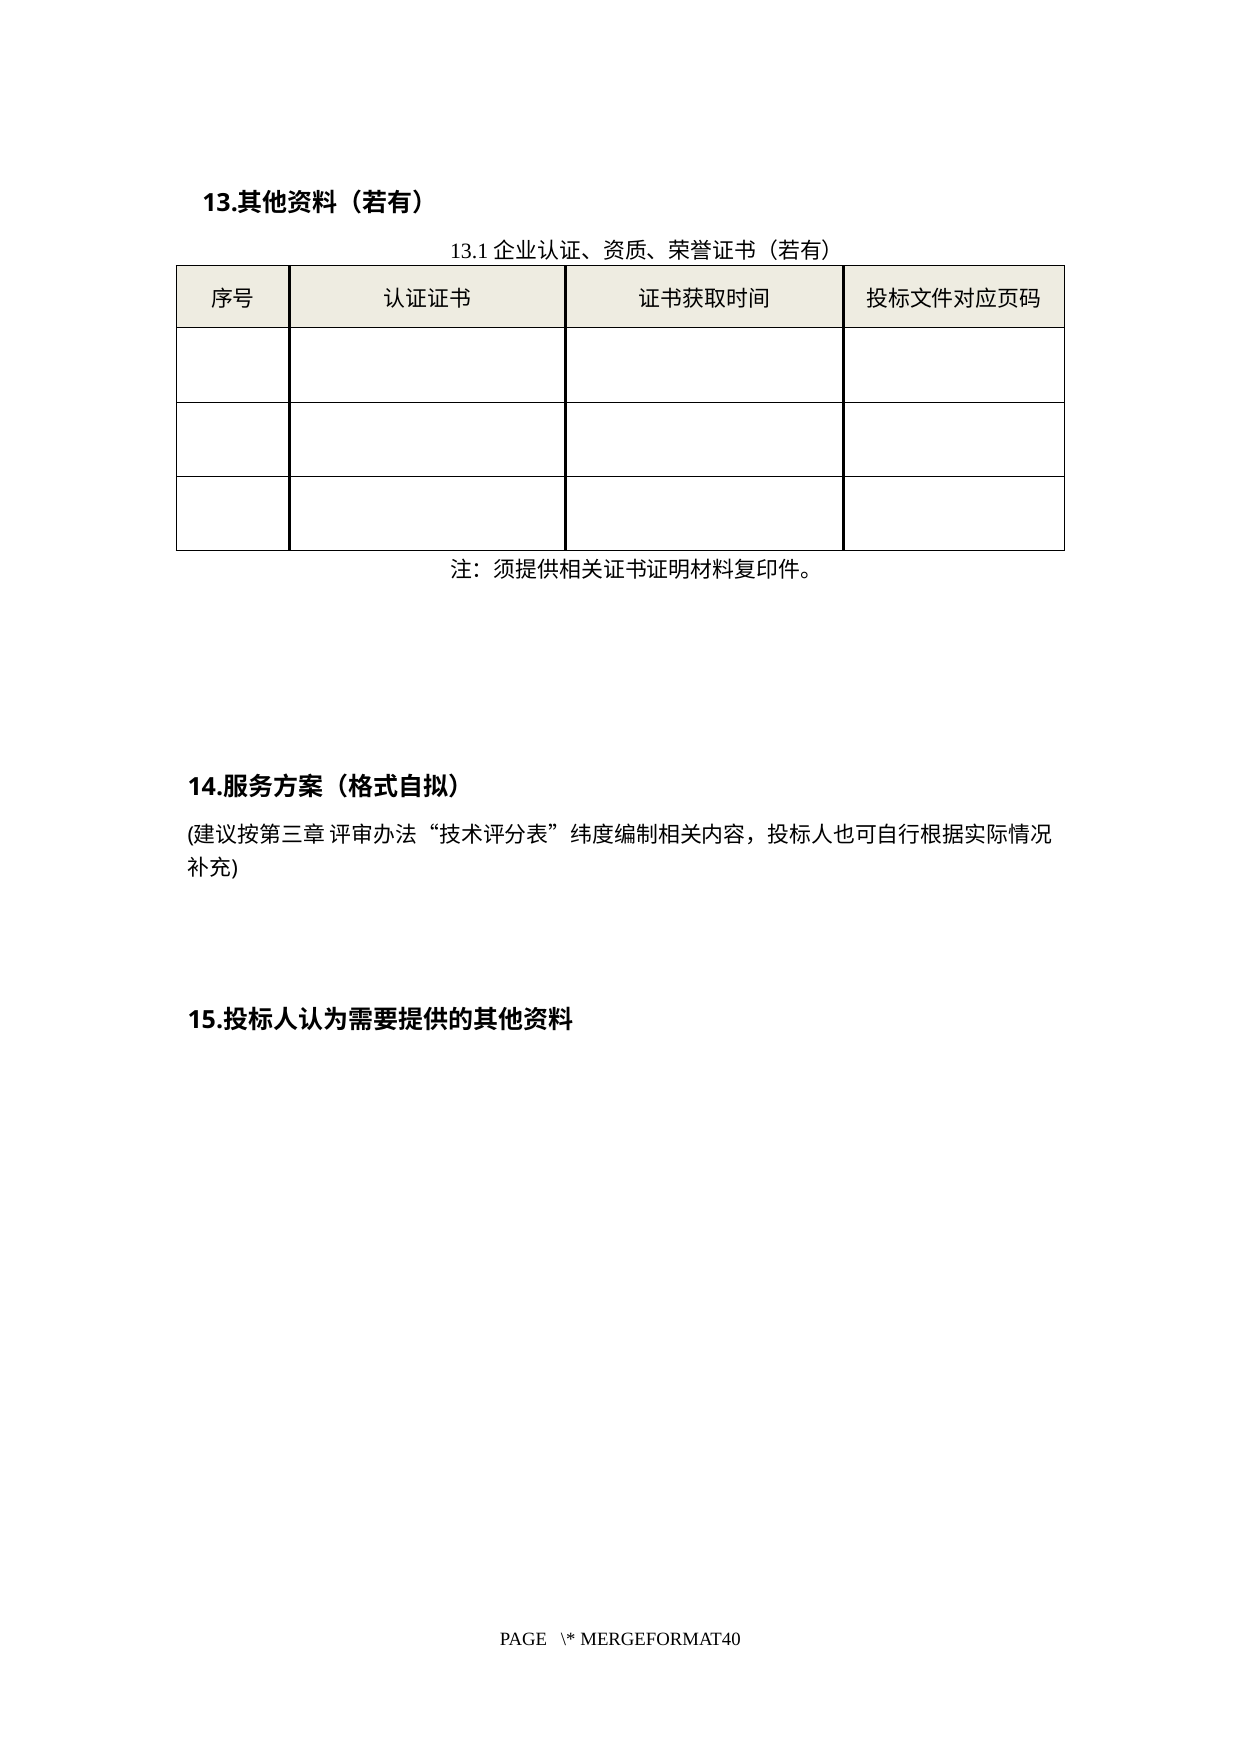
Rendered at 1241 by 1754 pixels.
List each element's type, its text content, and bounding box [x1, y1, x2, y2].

text (建议按第三章 评审办法“技术评分表”纬度编制相关内容，投标人也可自行根据实际情况补充) [187, 817, 1053, 882]
table_cell [567, 477, 842, 550]
table_header 认证证书 [291, 266, 564, 327]
table_cell [845, 403, 1064, 476]
table_cell [291, 328, 564, 402]
table_header 证书获取时间 [567, 266, 842, 327]
table_cell [845, 328, 1064, 402]
text 13.1 企业认证、资质、荣誉证书（若有） [406, 233, 1053, 265]
text 注：须提供相关证书证明材料复印件。 [406, 551, 1053, 584]
table_header 序号 [177, 266, 288, 327]
table_cell [177, 477, 288, 550]
table_cell [177, 403, 288, 476]
table_cell [567, 403, 842, 476]
title 14.服务方案（格式自拟） [187, 759, 1053, 805]
table_cell [845, 477, 1064, 550]
table_cell [177, 328, 288, 402]
table_cell [291, 477, 564, 550]
title 15.投标人认为需要提供的其他资料 [187, 992, 1053, 1038]
table_cell [291, 403, 564, 476]
table_cell [567, 328, 842, 402]
table_header 投标文件对应页码 [845, 266, 1064, 327]
title 13.其他资料（若有） [202, 174, 1053, 220]
